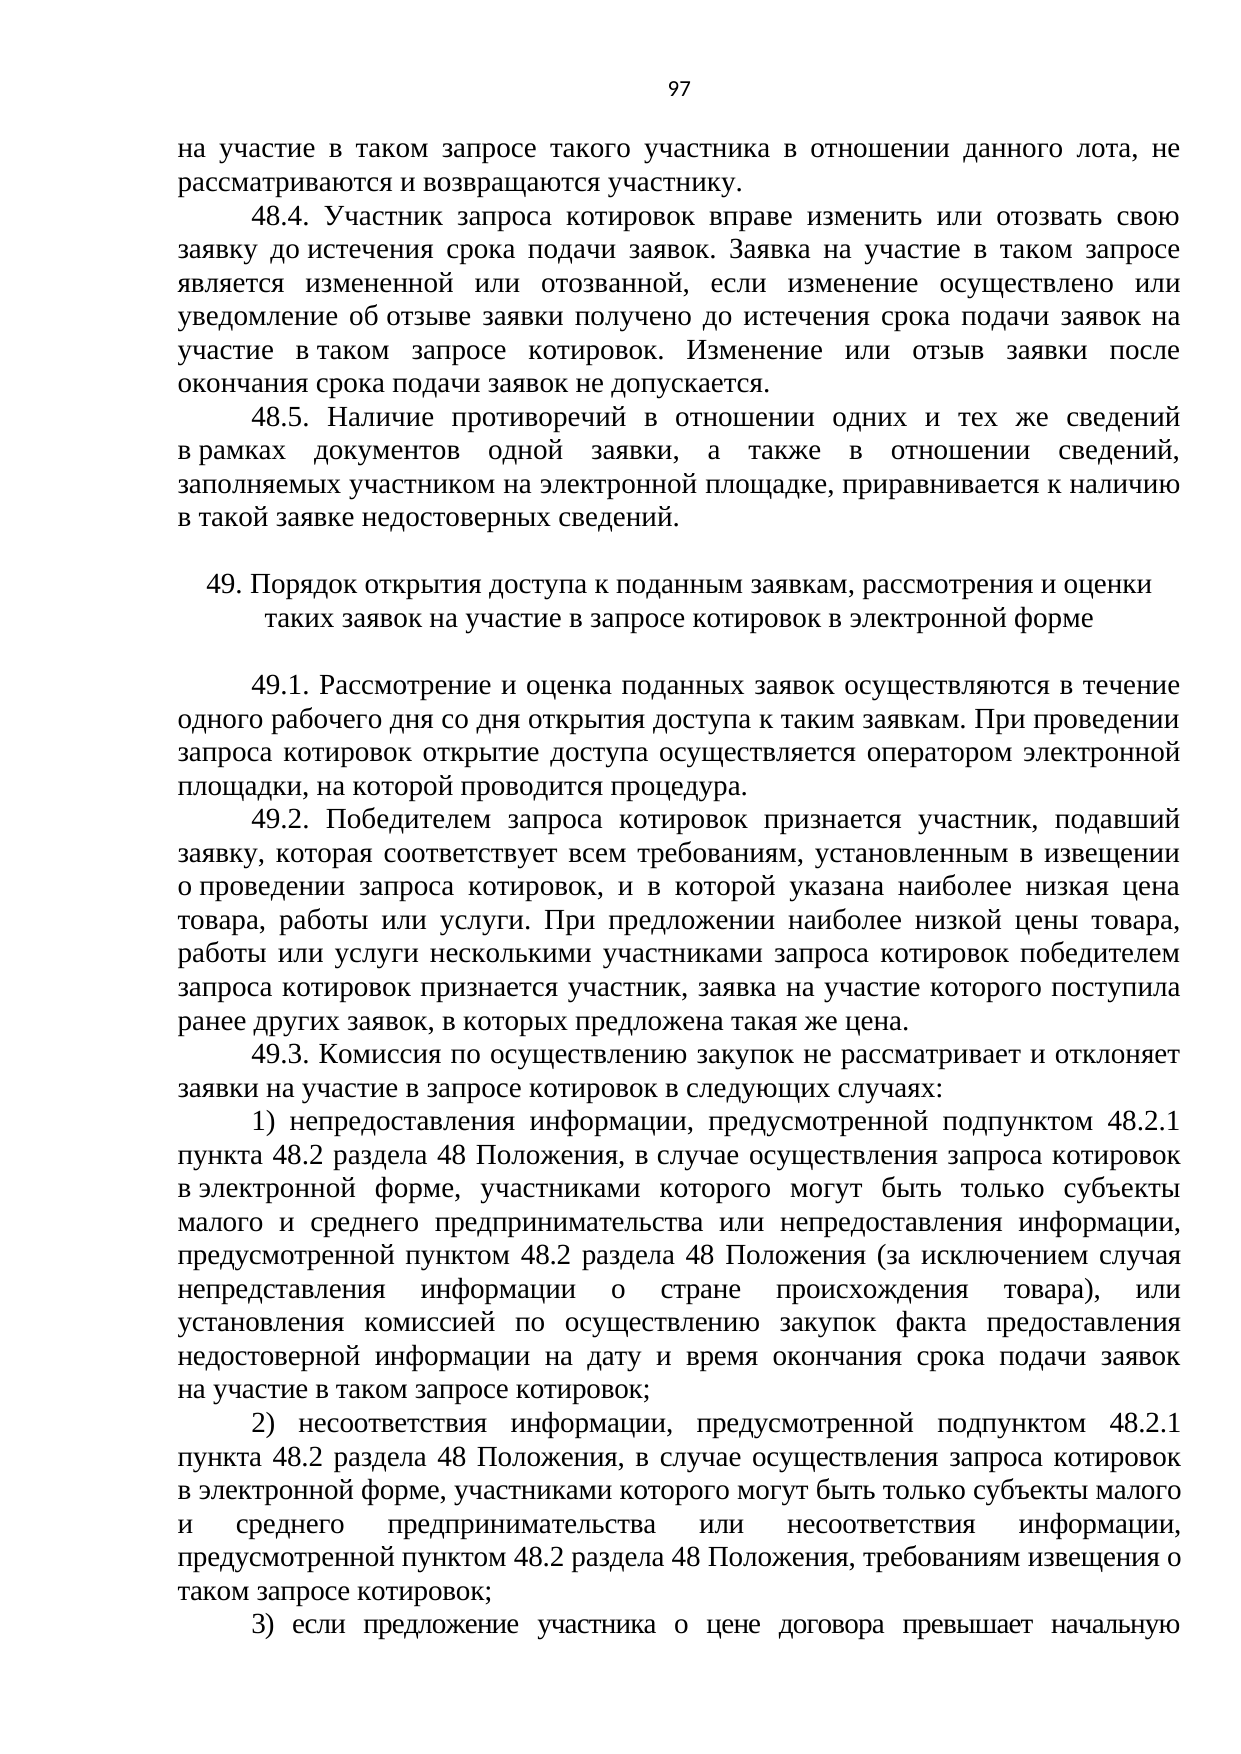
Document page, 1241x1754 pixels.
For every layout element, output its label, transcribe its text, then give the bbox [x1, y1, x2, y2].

text 49.2. Победителем запроса котировок признается участник, подавший заявку, которая соответствует всем требованиям, установленным в извещении о проведении запроса котировок, и в которой указана наиболее низкая цена товара, работы или услуги. При предложении наиболее низкой цены товара, работы или услуги несколькими участниками запроса котировок победителем запроса котировок признается участник, заявка на участие которого поступила ранее других заявок, в которых предложена такая же цена. [177, 801, 1181, 1036]
text 1) непредоставления информации, предусмотренной подпунктом 48.2.1 пункта 48.2 раздела 48 Положения, в случае осуществления запроса котировок в электронной форме, участниками которого могут быть только субъекты малого и среднего предпринимательства или непредоставления информации, предусмотренной пунктом 48.2 раздела 48 Положения (за исключением случая непредставления информации о стране происхождения товара), или установления комиссией по осуществлению закупок факта предоставления недостоверной информации на дату и время окончания срока подачи заявок на участие в таком запросе котировок; [177, 1103, 1181, 1405]
text 48.4. Участник запроса котировок вправе изменить или отозвать свою заявку до истечения срока подачи заявок. Заявка на участие в таком запросе является измененной или отозванной, если изменение осуществлено или уведомление об отзыве заявки получено до истечения срока подачи заявок на участие в таком запросе котировок. Изменение или отзыв заявки после окончания срока подачи заявок не допускается. [177, 198, 1181, 399]
text 49.1. Рассмотрение и оценка поданных заявок осуществляются в течение одного рабочего дня со дня открытия доступа к таким заявкам. При проведении запроса котировок открытие доступа осуществляется оператором электронной площадки, на которой проводится процедура. [177, 667, 1181, 801]
subtitle 49. Порядок открытия доступа к поданным заявкам, рассмотрения и оценки таких заявок на участие в запросе котировок в электронной форме [177, 567, 1181, 634]
text 48.5. Наличие противоречий в отношении одних и тех же сведений в рамках документов одной заявки, а также в отношении сведений, заполняемых участником на электронной площадке, приравнивается к наличию в такой заявке недостоверных сведений. [177, 399, 1181, 533]
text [177, 131, 1181, 198]
text 49.3. Комиссия по осуществлению закупок не рассматривает и отклоняет заявки на участие в запросе котировок в следующих случаях: [177, 1036, 1181, 1103]
text 2) несоответствия информации, предусмотренной подпунктом 48.2.1 пункта 48.2 раздела 48 Положения, в случае осуществления запроса котировок в электронной форме, участниками которого могут быть только субъекты малого и среднего предпринимательства или несоответствия информации, предусмотренной пунктом 48.2 раздела 48 Положения, требованиям извещения о таком запросе котировок; [177, 1405, 1181, 1606]
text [177, 1606, 1181, 1640]
